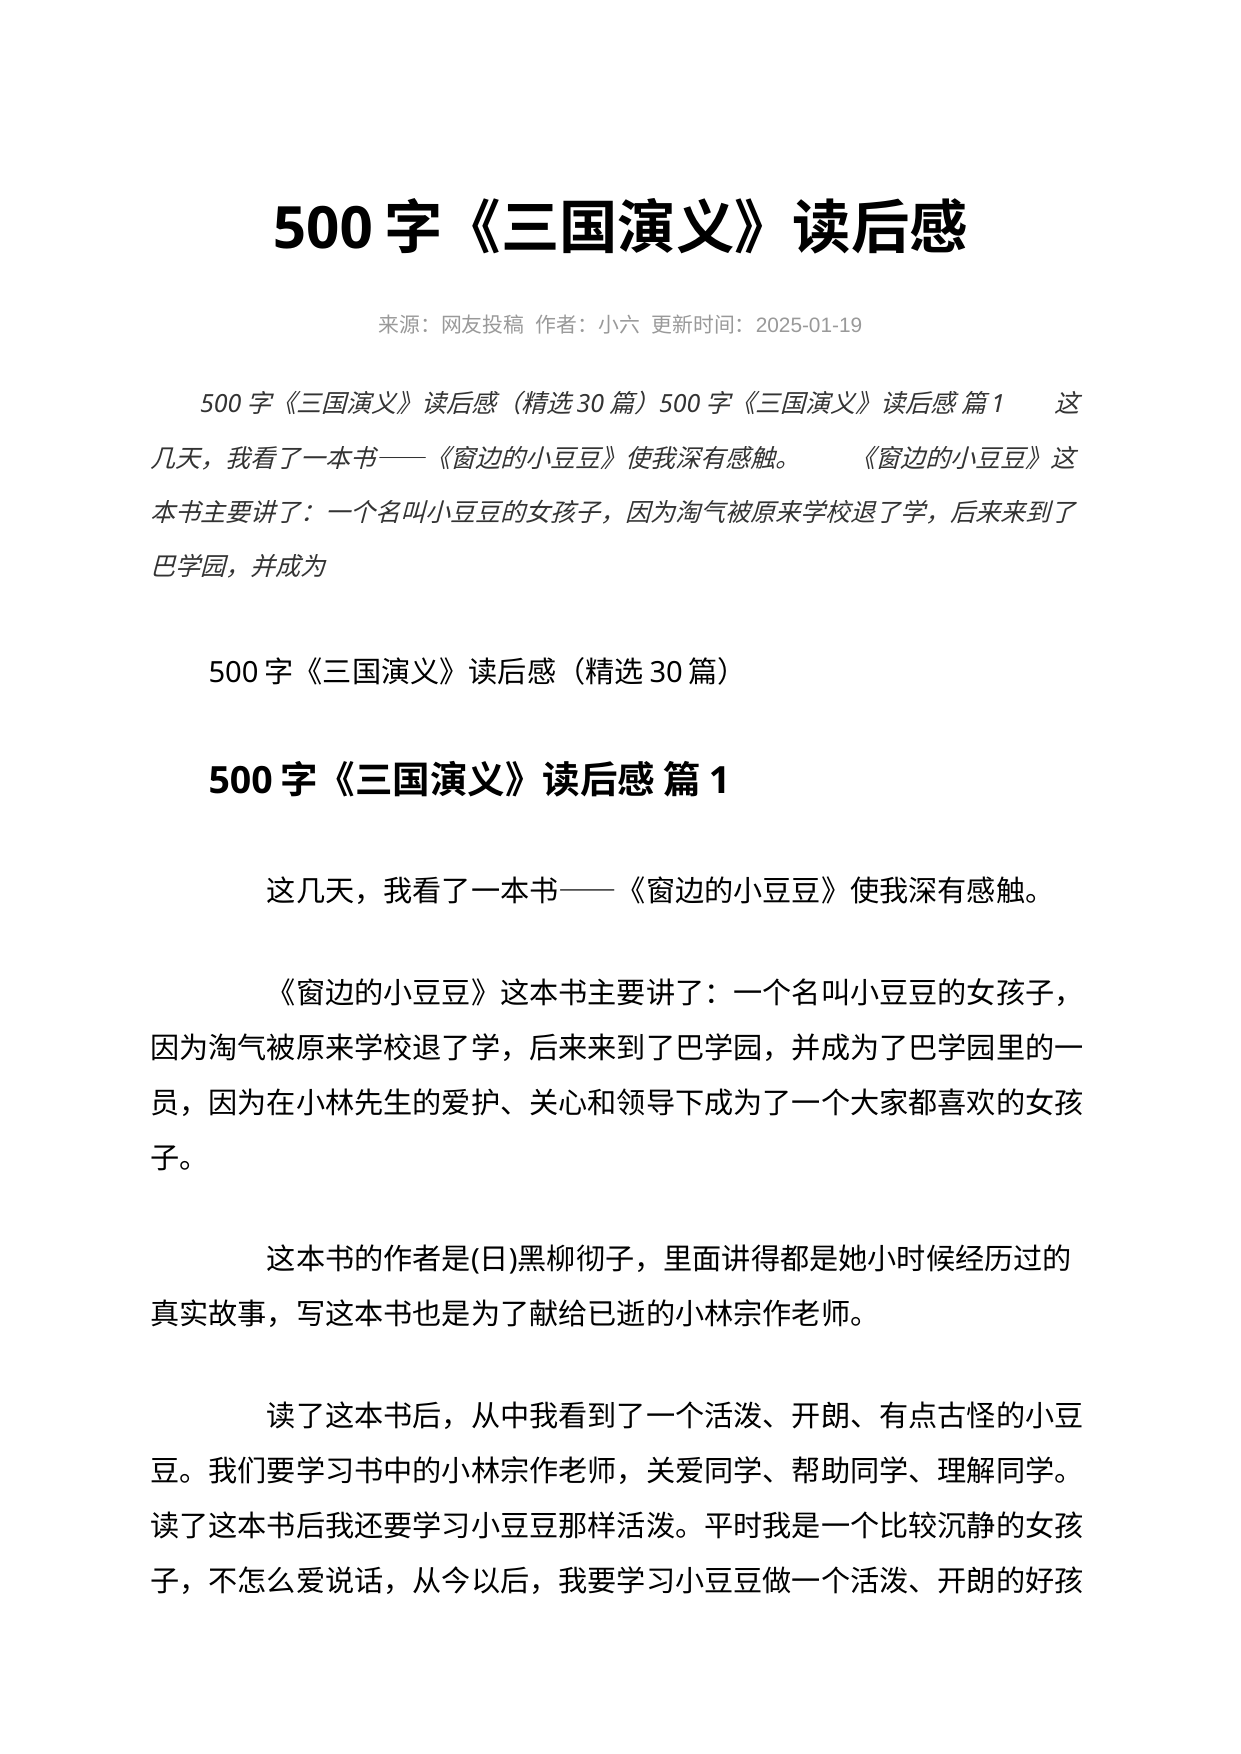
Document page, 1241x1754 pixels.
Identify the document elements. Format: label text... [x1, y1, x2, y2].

text 这本书的作者是(日)黑柳彻子，里面讲得都是她小时候经历过的真实故事，写这本书也是为了献给已逝的小林宗作老师。 [150, 1236, 1090, 1333]
text 500字《三国演义》读后感（精选30篇）500字《三国演义》读后感 篇1 这几天，我看了一本书——《窗边的小豆豆》使我深有感触。 《窗边的小豆豆》这本书主要讲了：一个名叫小豆豆的女孩子，因为淘气被原来学校退了学，后来来到了巴学园，并成为 [150, 384, 1090, 583]
text 来源：网友投稿 作者：小六 更新时间：2025-01-19 [150, 313, 1090, 337]
subtitle 500字《三国演义》读后感 [150, 181, 1090, 266]
text 《窗边的小豆豆》这本书主要讲了：一个名叫小豆豆的女孩子，因为淘气被原来学校退了学，后来来到了巴学园，并成为了巴学园里的一员，因为在小林先生的爱护、关心和领导下成为了一个大家都喜欢的女孩子。 [150, 969, 1090, 1176]
text 500字《三国演义》读后感 篇1 [150, 750, 1090, 804]
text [150, 1393, 1090, 1600]
text 这几天，我看了一本书——《窗边的小豆豆》使我深有感触。 [150, 868, 1090, 910]
text 500字《三国演义》读后感（精选30篇） [150, 648, 1090, 691]
